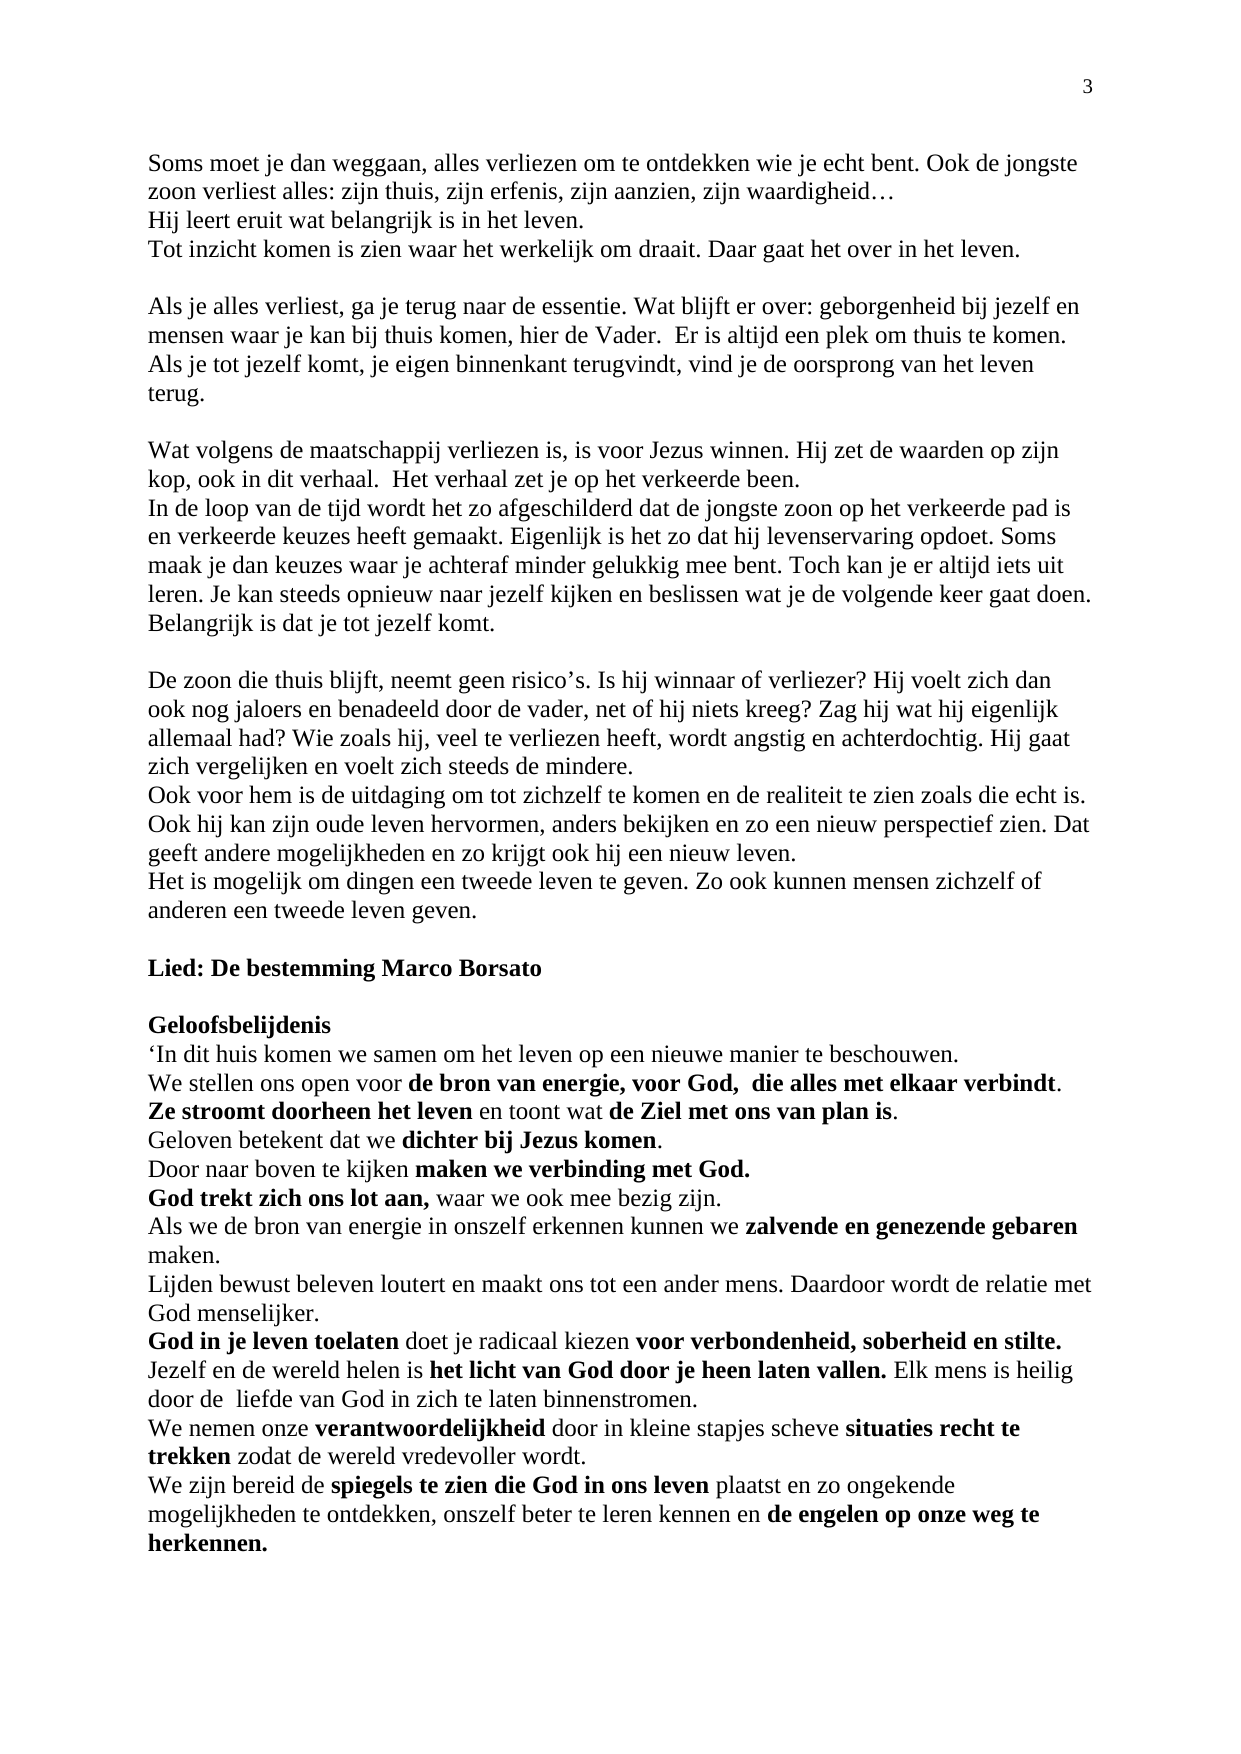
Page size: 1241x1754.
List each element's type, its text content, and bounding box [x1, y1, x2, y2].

text Lijden bewust beleven loutert en maakt ons tot een ander mens. Daardoor wordt de relatie met God menselijker. [148, 1269, 1093, 1326]
text Door naar boven te kijken maken we verbinding met God. [148, 1154, 1093, 1183]
text Ze stroomt doorheen het leven en toont wat de Ziel met ons van plan is. [148, 1096, 1093, 1125]
text Geloven betekent dat we dichter bij Jezus komen. [148, 1125, 1093, 1154]
text ‘In dit huis komen we samen om het leven op een nieuwe manier te beschouwen. [148, 1039, 1093, 1068]
text Ook voor hem is de uitdaging om tot zichzelf te komen en de realiteit te zien zoals die echt is. [148, 780, 1093, 809]
text We stellen ons open voor de bron van energie, voor God, die alles met elkaar verbindt. [148, 1068, 1093, 1096]
text Als je tot jezelf komt, je eigen binnenkant terugvindt, vind je de oorsprong van het leven terug. [148, 349, 1093, 406]
text God in je leven toelaten doet je radicaal kiezen voor verbondenheid, soberheid en stilte. [148, 1326, 1093, 1355]
text In de loop van de tijd wordt het zo afgeschilderd dat de jongste zoon op het verkeerde pad is en verkeerde keuzes heeft gemaakt. Eigenlijk is het zo dat hij levenservaring opdoet. Soms maak je dan keuzes waar je achteraf minder gelukkig mee bent. Toch kan je er altijd iets uit leren. Je kan steeds opnieuw naar jezelf kijken en beslissen wat je de volgende keer gaat doen. Belangrijk is dat je tot jezelf komt. [148, 493, 1093, 636]
text Het is mogelijk om dingen een tweede leven te geven. Zo ook kunnen mensen zichzelf of anderen een tweede leven geven. [148, 866, 1093, 924]
text Tot inzicht komen is zien waar het werkelijk om draait. Daar gaat het over in het leven. [148, 234, 1093, 263]
text We nemen onze verantwoordelijkheid door in kleine stapjes scheve situaties recht te trekken zodat de wereld vredevoller wordt. [148, 1413, 1093, 1470]
text Ook hij kan zijn oude leven hervormen, anders bekijken en zo een nieuw perspectief zien. Dat geeft andere mogelijkheden en zo krijgt ook hij een nieuw leven. [148, 809, 1093, 866]
text Geloofsbelijdenis [148, 1010, 1093, 1039]
text Wat volgens de maatschappij verliezen is, is voor Jezus winnen. Hij zet de waarden op zijn kop, ook in dit verhaal. Het verhaal zet je op het verkeerde been. [148, 435, 1093, 493]
text We zijn bereid de spiegels te zien die God in ons leven plaatst en zo ongekende mogelijkheden te ontdekken, onszelf beter te leren kennen en de engelen op onze weg te herkennen. [148, 1470, 1093, 1556]
text Als je alles verliest, ga je terug naar de essentie. Wat blijft er over: geborgenheid bij jezelf en mensen waar je kan bij thuis komen, hier de Vader. Er is altijd een plek om thuis te komen. [148, 291, 1093, 349]
text Jezelf en de wereld helen is het licht van God door je heen laten vallen. Elk mens is heilig door de liefde van God in zich te laten binnenstromen. [148, 1355, 1093, 1413]
text De zoon die thuis blijft, neemt geen risico’s. Is hij winnaar of verliezer? Hij voelt zich dan ook nog jaloers en benadeeld door de vader, net of hij niets kreeg? Zag hij wat hij eigenlijk allemaal had? Wie zoals hij, veel te verliezen heeft, wordt angstig en achterdochtig. Hij gaat zich vergelijken en voelt zich steeds de mindere. [148, 665, 1093, 780]
text Lied: De bestemming Marco Borsato [148, 953, 1093, 981]
text Als we de bron van energie in onszelf erkennen kunnen we zalvende en genezende gebaren maken. [148, 1211, 1093, 1269]
text Hij leert eruit wat belangrijk is in het leven. [148, 205, 1093, 234]
text God trekt zich ons lot aan, waar we ook mee bezig zijn. [148, 1183, 1093, 1211]
text Soms moet je dan weggaan, alles verliezen om te ontdekken wie je echt bent. Ook de jongste zoon verliest alles: zijn thuis, zijn erfenis, zijn aanzien, zijn waardigheid… [148, 148, 1093, 205]
